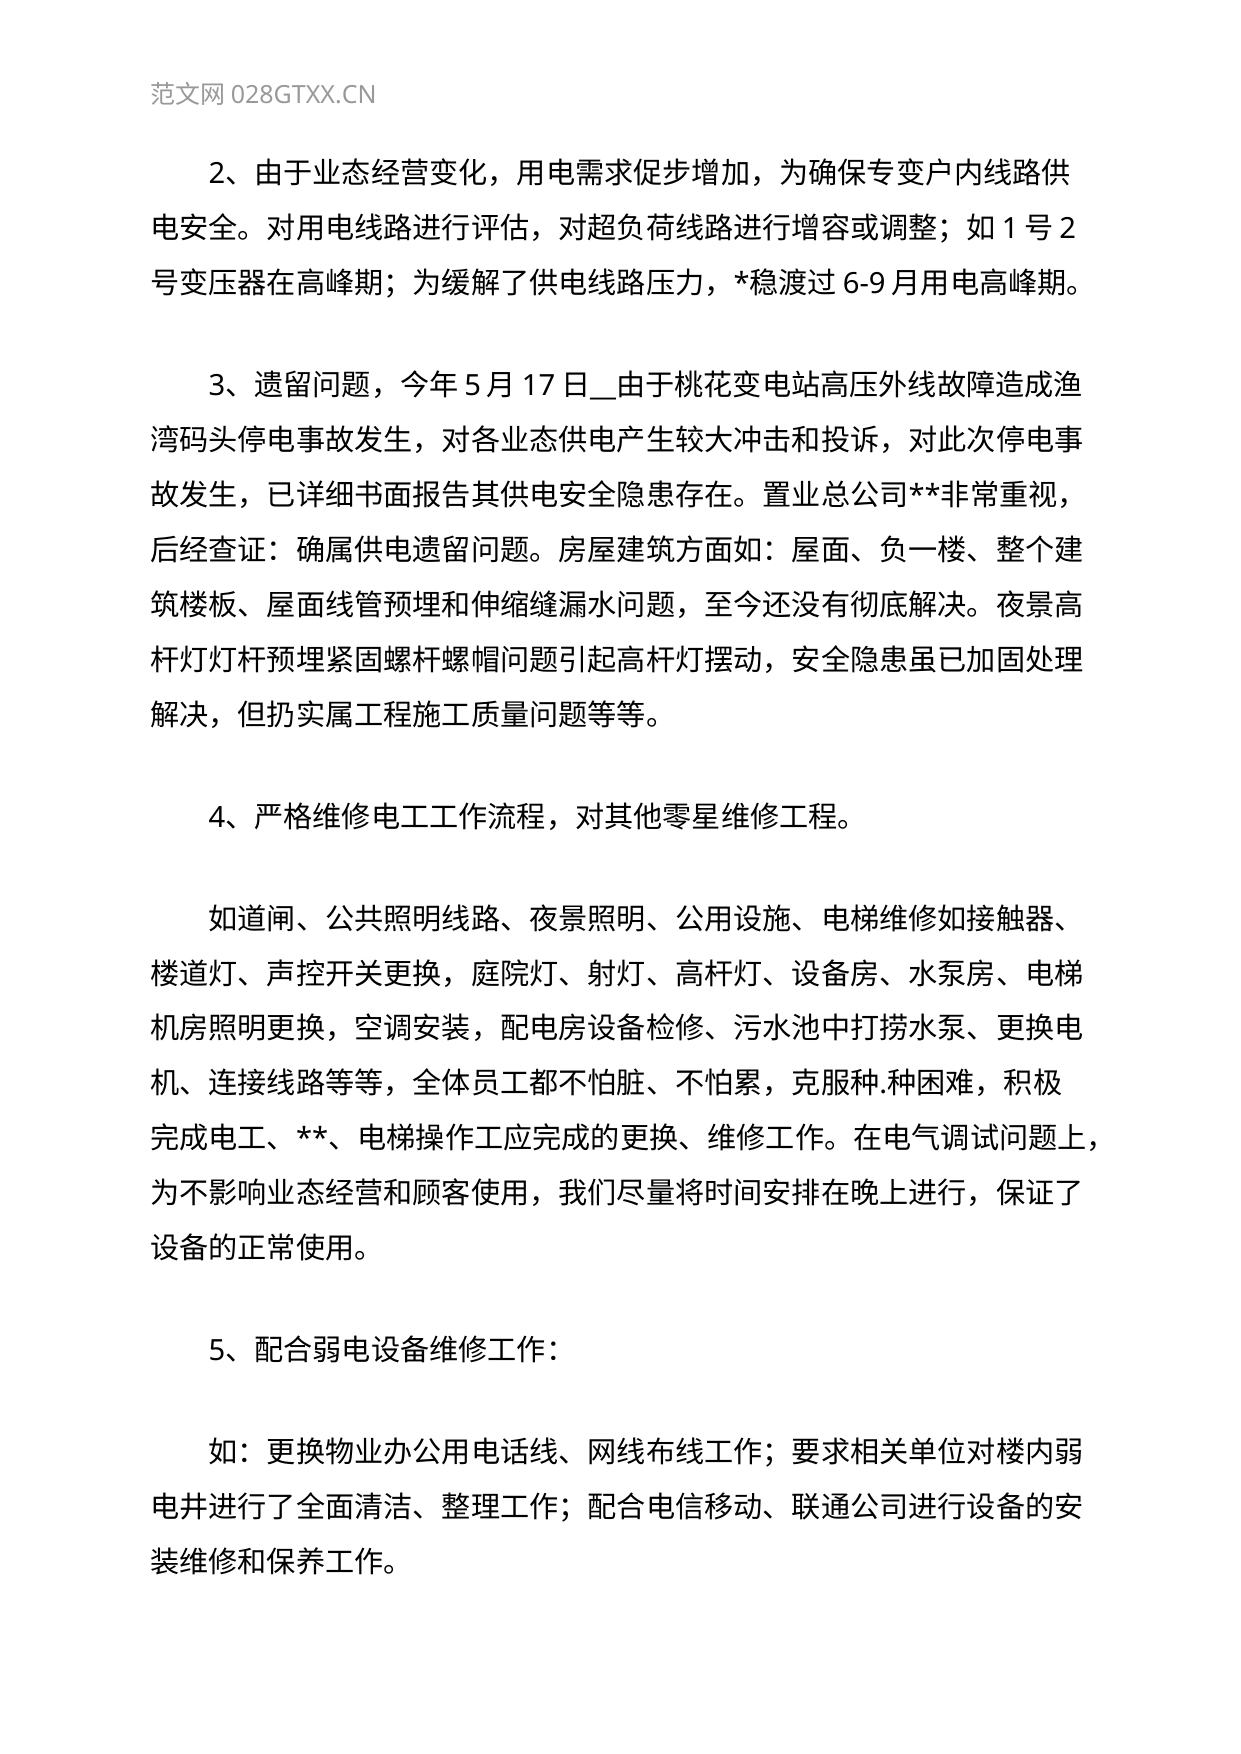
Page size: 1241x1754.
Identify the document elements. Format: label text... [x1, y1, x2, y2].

text 2、由于业态经营变化，用电需求促步增加，为确保专变户内线路供电安全。对用电线路进行评估，对超负荷线路进行增容或调整；如1号2号变压器在高峰期；为缓解了供电线路压力，*稳渡过6-9月用电高峰期。 [150, 150, 1090, 302]
text 如道闸、公共照明线路、夜景照明、公用设施、电梯维修如接触器、楼道灯、声控开关更换，庭院灯、射灯、高杆灯、设备房、水泵房、电梯机房照明更换，空调安装，配电房设备检修、污水池中打捞水泵、更换电机、连接线路等等，全体员工都不怕脏、不怕累，克服种.种困难，积极完成电工、**、电梯操作工应完成的更换、维修工作。在电气调试问题上，为不影响业态经营和顾客使用，我们尽量将时间安排在晚上进行，保证了设备的正常使用。 [150, 895, 1090, 1267]
text 3、遗留问题，今年5月17日__由于桃花变电站高压外线故障造成渔湾码头停电事故发生，对各业态供电产生较大冲击和投诉，对此次停电事故发生，已详细书面报告其供电安全隐患存在。置业总公司**非常重视，后经查证：确属供电遗留问题。房屋建筑方面如：屋面、负一楼、整个建筑楼板、屋面线管预埋和伸缩缝漏水问题，至今还没有彻底解决。夜景高杆灯灯杆预埋紧固螺杆螺帽问题引起高杆灯摆动，安全隐患虽已加固处理解决，但扔实属工程施工质量问题等等。 [150, 362, 1090, 734]
text 如：更换物业办公用电话线、网线布线工作；要求相关单位对楼内弱电井进行了全面清洁、整理工作；配合电信移动、联通公司进行设备的安装维修和保养工作。 [150, 1429, 1090, 1581]
text 4、严格维修电工工作流程，对其他零星维修工程。 [150, 793, 1090, 836]
text 5、配合弱电设备维修工作： [150, 1327, 1090, 1369]
